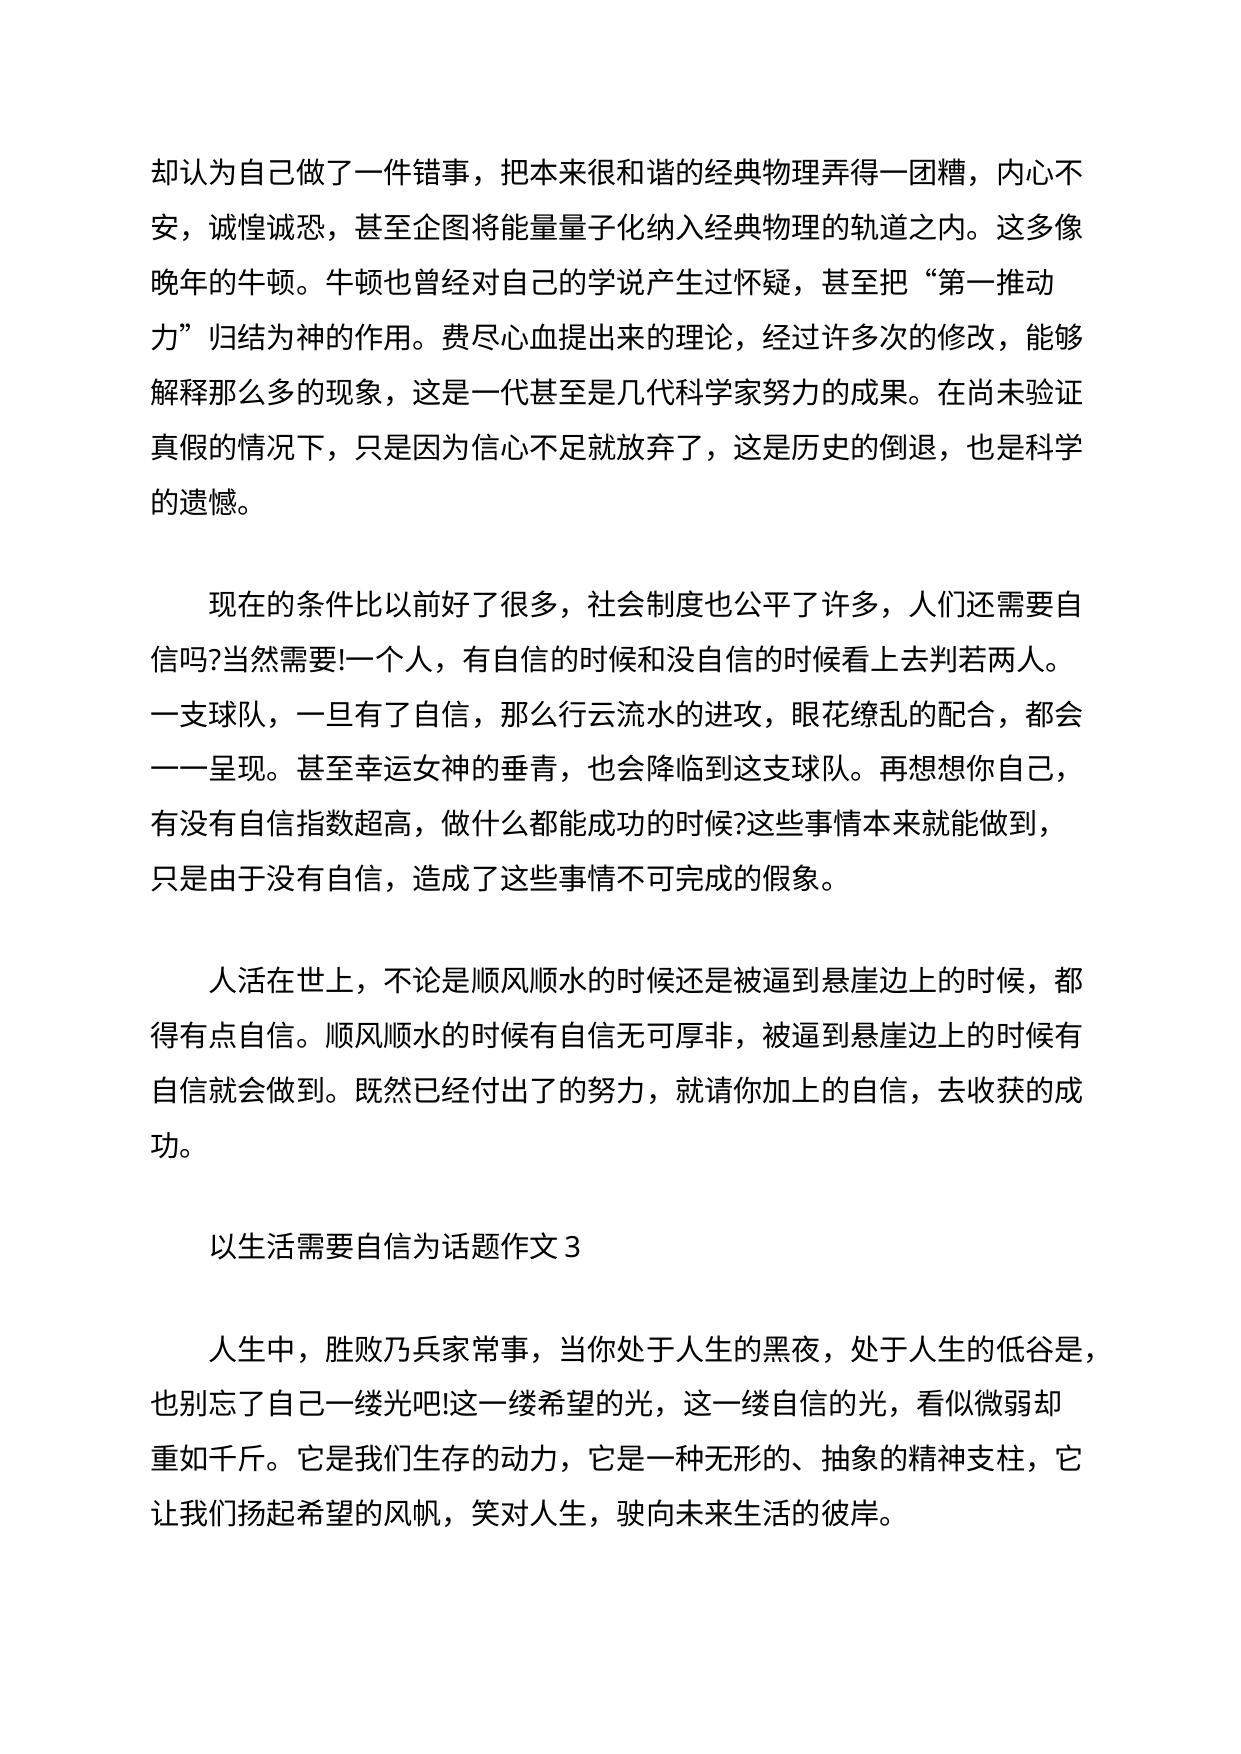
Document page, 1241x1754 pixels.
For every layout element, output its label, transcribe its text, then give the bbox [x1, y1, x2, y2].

text 人生中，胜败乃兵家常事，当你处于人生的黑夜，处于人生的低谷是，也别忘了自己一缕光吧!这一缕希望的光，这一缕自信的光，看似微弱却重如千斤。它是我们生存的动力，它是一种无形的、抽象的精神支柱，它让我们扬起希望的风帆，笑对人生，驶向未来生活的彼岸。 [150, 1326, 1090, 1533]
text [150, 150, 1090, 522]
text 人活在世上，不论是顺风顺水的时候还是被逼到悬崖边上的时候，都得有点自信。顺风顺水的时候有自信无可厚非，被逼到悬崖边上的时候有自信就会做到。既然已经付出了的努力，就请你加上的自信，去收获的成功。 [150, 958, 1090, 1164]
text 以生活需要自信为话题作文3 [150, 1224, 1090, 1266]
text 现在的条件比以前好了很多，社会制度也公平了许多，人们还需要自信吗?当然需要!一个人，有自信的时候和没自信的时候看上去判若两人。一支球队，一旦有了自信，那么行云流水的进攻，眼花缭乱的配合，都会一一呈现。甚至幸运女神的垂青，也会降临到这支球队。再想想你自己，有没有自信指数超高，做什么都能成功的时候?这些事情本来就能做到，只是由于没有自信，造成了这些事情不可完成的假象。 [150, 581, 1090, 898]
